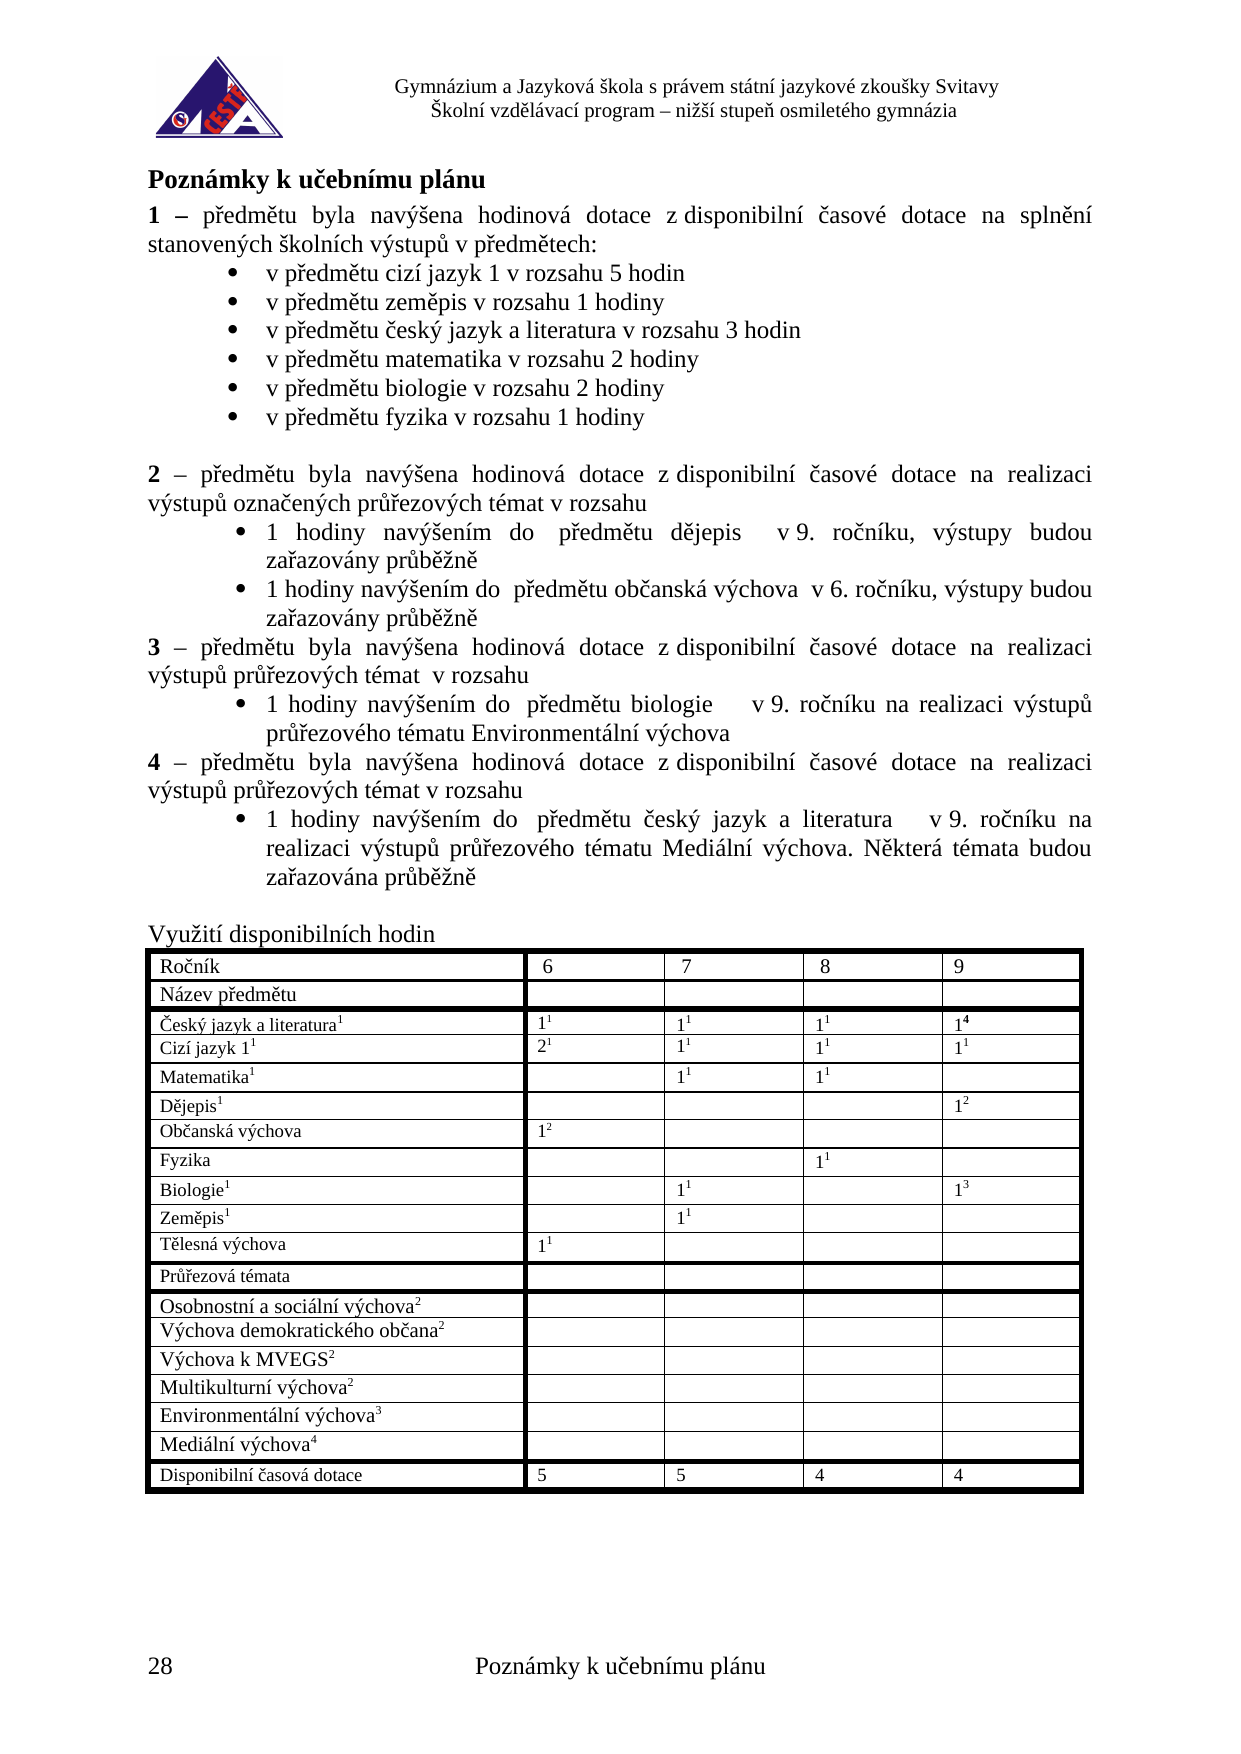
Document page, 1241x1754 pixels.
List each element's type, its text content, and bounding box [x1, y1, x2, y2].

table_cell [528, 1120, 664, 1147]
text 4 – předmětu byla navýšena hodinová dotace z disponibilní časové dotace na realizaci výstupů průřezových témat v rozsahu [148, 747, 1092, 804]
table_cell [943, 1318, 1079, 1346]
picture [155, 56, 283, 138]
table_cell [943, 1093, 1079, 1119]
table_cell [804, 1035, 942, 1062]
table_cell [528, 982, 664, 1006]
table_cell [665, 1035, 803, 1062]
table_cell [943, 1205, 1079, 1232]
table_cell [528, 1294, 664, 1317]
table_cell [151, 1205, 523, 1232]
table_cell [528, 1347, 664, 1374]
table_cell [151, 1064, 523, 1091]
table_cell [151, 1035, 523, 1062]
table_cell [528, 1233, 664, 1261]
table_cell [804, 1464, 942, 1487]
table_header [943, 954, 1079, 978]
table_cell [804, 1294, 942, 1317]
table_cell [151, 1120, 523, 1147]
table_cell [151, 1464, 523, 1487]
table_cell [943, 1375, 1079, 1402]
text Poznámky k učebnímu plánu [148, 163, 1092, 194]
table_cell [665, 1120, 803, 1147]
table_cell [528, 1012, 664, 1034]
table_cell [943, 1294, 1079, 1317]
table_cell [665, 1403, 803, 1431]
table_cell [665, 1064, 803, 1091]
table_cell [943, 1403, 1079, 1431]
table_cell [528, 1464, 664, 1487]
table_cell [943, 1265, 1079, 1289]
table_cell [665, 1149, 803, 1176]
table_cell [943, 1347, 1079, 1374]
list v předmětu český jazyk a literatura v rozsahu 3 hodin [228, 316, 1092, 344]
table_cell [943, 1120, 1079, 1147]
list v předmětu zeměpis v rozsahu 1 hodiny [228, 287, 1092, 316]
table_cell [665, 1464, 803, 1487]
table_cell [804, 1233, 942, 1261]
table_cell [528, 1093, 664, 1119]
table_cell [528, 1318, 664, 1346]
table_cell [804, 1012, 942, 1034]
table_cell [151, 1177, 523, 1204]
list 1 hodiny navýšením do předmětu český jazyk a literatura v 9. ročníku na realizaci výstupů průřezového tématu Mediální výchova. Některá témata budou zařazována průběžně [236, 804, 1092, 891]
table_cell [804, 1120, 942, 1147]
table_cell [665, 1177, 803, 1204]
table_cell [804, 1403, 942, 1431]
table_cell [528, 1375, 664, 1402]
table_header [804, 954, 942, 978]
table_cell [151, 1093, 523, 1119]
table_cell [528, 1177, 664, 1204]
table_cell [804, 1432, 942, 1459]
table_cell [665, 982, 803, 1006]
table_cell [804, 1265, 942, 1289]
list v předmětu biologie v rozsahu 2 hodiny [228, 373, 1092, 402]
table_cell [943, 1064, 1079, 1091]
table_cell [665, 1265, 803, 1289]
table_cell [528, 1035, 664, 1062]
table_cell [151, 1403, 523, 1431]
list 1 hodiny navýšením do předmětu občanská výchova v 6. ročníku, výstupy budou zařazovány průběžně [236, 574, 1092, 632]
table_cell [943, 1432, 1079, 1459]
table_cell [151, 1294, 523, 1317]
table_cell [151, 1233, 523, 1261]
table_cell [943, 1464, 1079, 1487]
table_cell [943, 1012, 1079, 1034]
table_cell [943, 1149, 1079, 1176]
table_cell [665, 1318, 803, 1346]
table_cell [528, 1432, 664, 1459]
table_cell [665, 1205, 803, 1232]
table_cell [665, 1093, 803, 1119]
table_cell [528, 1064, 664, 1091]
text 1 – předmětu byla navýšena hodinová dotace z disponibilní časové dotace na splnění stanovených školních výstupů v předmětech: [148, 201, 1092, 258]
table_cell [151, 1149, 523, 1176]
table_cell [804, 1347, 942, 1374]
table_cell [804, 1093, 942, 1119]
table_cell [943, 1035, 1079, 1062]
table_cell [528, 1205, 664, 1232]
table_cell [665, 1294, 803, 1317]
list 1 hodiny navýšením do předmětu dějepis v 9. ročníku, výstupy budou zařazovány průběžně [236, 517, 1092, 574]
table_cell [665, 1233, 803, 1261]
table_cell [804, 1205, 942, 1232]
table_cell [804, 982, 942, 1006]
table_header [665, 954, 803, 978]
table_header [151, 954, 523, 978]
text 2 – předmětu byla navýšena hodinová dotace z disponibilní časové dotace na realizaci výstupů označených průřezových témat v rozsahu [148, 459, 1092, 517]
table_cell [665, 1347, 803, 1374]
list 1 hodiny navýšením do předmětu biologie v 9. ročníku na realizaci výstupů průřezového tématu Environmentální výchova [236, 689, 1092, 747]
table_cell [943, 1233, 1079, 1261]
text Využití disponibilních hodin [148, 919, 1092, 948]
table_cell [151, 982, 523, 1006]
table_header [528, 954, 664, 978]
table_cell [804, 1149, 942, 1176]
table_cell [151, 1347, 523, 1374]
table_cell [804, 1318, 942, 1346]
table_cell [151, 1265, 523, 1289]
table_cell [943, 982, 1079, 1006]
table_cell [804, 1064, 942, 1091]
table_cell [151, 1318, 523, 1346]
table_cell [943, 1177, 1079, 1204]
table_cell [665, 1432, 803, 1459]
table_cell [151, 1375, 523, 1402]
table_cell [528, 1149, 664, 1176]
list v předmětu fyzika v rozsahu 1 hodiny [228, 402, 1092, 431]
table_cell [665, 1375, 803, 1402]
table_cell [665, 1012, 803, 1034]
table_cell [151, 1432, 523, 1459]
list v předmětu cizí jazyk 1 v rozsahu 5 hodin [228, 258, 1092, 287]
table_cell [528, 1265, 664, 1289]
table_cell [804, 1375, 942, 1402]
text 3 – předmětu byla navýšena hodinová dotace z disponibilní časové dotace na realizaci výstupů průřezových témat v rozsahu [148, 632, 1092, 689]
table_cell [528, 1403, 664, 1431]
list v předmětu matematika v rozsahu 2 hodiny [228, 344, 1092, 373]
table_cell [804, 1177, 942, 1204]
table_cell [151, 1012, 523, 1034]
